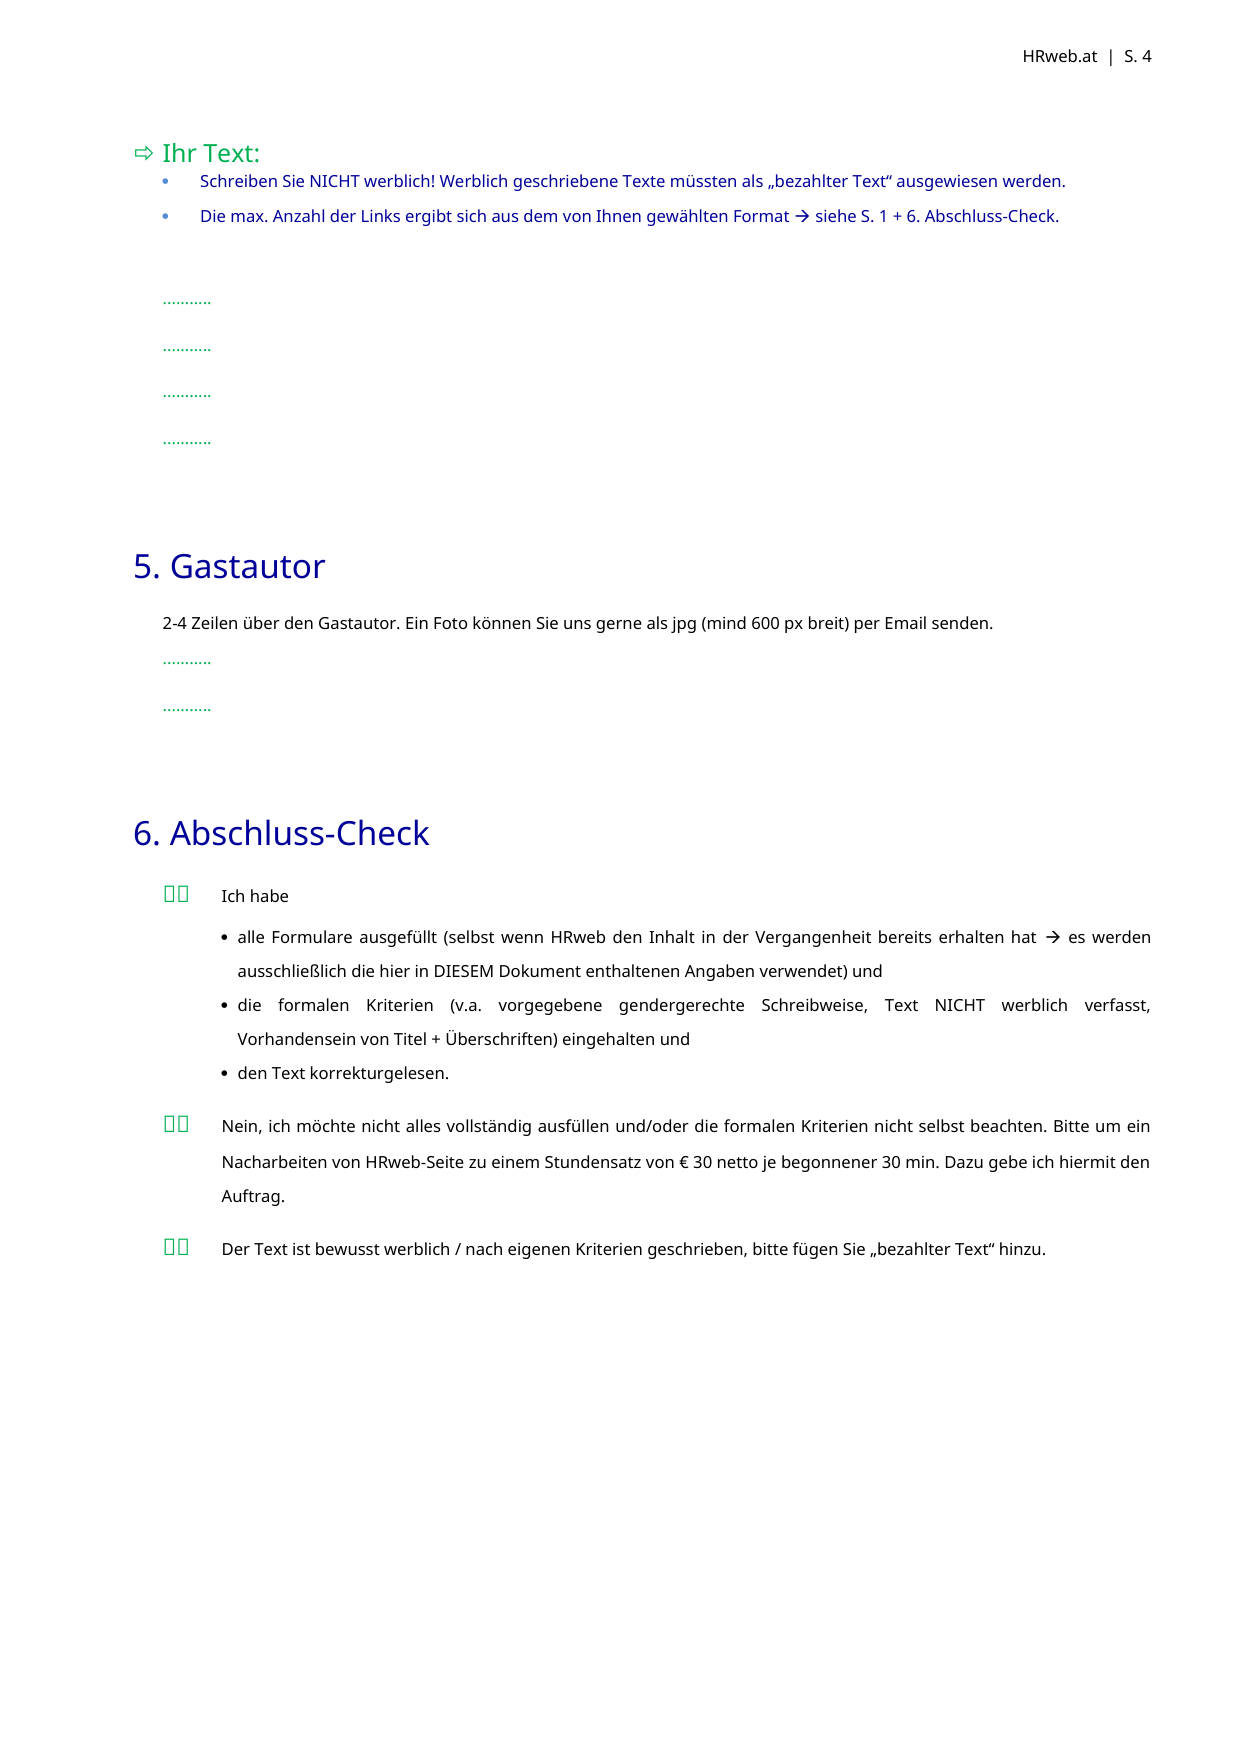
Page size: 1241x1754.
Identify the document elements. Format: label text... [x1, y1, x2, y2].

text ........... [162, 333, 1152, 356]
text ........... [162, 693, 1152, 716]
text ........... [162, 647, 1152, 669]
text 2-4 Zeilen über den Gastautor. Ein Foto können Sie uns gerne als jpg (mind 600 px breit) per Email senden. [162, 611, 1152, 634]
list den Text korrekturgelesen. [221, 1061, 1152, 1084]
text ........... [162, 426, 1152, 449]
text  Der Text ist bewusst werblich / nach eigenen Kriterien geschrieben, bitte fügen Sie „bezahlter Text“ hinzu. [162, 1231, 1152, 1262]
text ........... [162, 287, 1152, 309]
subtitle Ihr Text: [133, 136, 1152, 170]
text 5. Gastautor [133, 543, 1152, 589]
list Die max. Anzahl der Links ergibt sich aus dem von Ihnen gewählten Format siehe S. 1 + 6. Abschluss-Check. [162, 205, 1152, 228]
list Schreiben Sie NICHT werblich! Werblich geschriebene Texte müssten als „bezahlter Text“ ausgewiesen werden. [162, 170, 1152, 192]
text  Ich habe [162, 878, 1152, 909]
list die formalen Kriterien (v.a. vorgegebene gendergerechte Schreibweise, Text NICHT werblich verfasst, Vorhandensein von Titel + Überschriften) eingehalten und [221, 993, 1152, 1050]
text 6. Abschluss-Check [133, 810, 1152, 856]
text ........... [162, 380, 1152, 402]
list alle Formulare ausgefüllt (selbst wenn HRweb den Inhalt in der Vergangenheit bereits erhalten hat es werden ausschließlich die hier in DIESEM Dokument enthaltenen Angaben verwendet) und [221, 925, 1152, 982]
text  Nein, ich möchte nicht alles vollständig ausfüllen und/oder die formalen Kriterien nicht selbst beachten. Bitte um ein Nacharbeiten von HRweb-Seite zu einem Stundensatz von € 30 netto je begonnener 30 min. Dazu gebe ich hiermit den Auftrag. [162, 1108, 1152, 1207]
